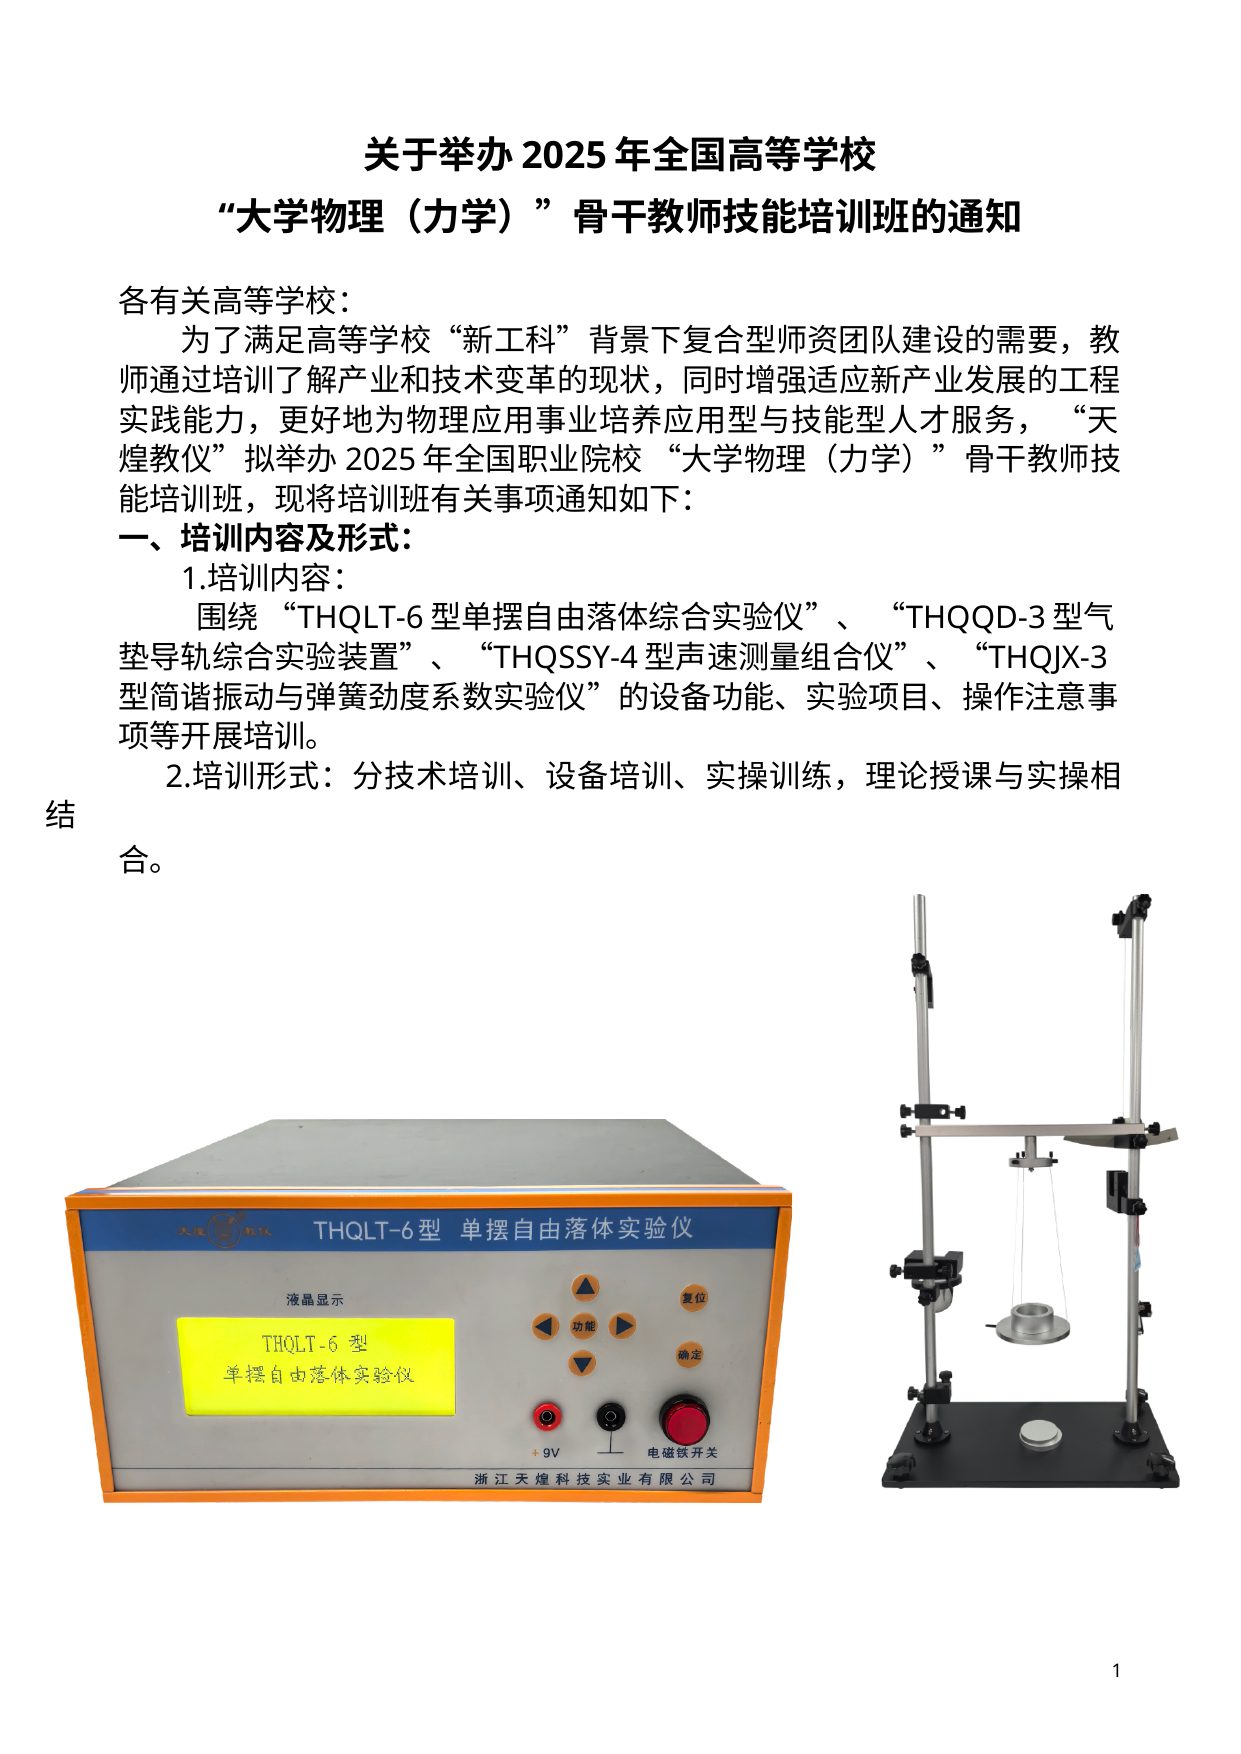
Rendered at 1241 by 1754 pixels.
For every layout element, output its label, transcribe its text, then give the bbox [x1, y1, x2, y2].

text 围绕 “THQLT-6型单摆自由落体综合实验仪”、 “THQQD-3型气垫导轨综合实验装置”、“THQSSY-4型声速测量组合仪”、“THQJX-3型简谐振动与弹簧劲度系数实验仪”的设备功能、实验项目、操作注意事项等开展培训。 [118, 597, 1122, 756]
text 为了满足高等学校“新工科”背景下复合型师资团队建设的需要，教师通过培训了解产业和技术变革的现状，同时增强适应新产业发展的工程实践能力，更好地为物理应用事业培养应用型与技能型人才服务， “天煌教仪”拟举办2025年全国职业院校 “大学物理（力学）”骨干教师技能培训班，现将培训班有关事项通知如下： [118, 320, 1122, 518]
text 各有关高等学校： [118, 281, 1122, 320]
text 一、培训内容及形式： [118, 518, 1122, 558]
text 合。 [118, 835, 1122, 880]
text 1.培训内容： [118, 558, 1122, 597]
text 关于举办2025年全国高等学校 [118, 118, 1122, 181]
picture [64, 1119, 793, 1503]
text “大学物理（力学）”骨干教师技能培训班的通知 [118, 181, 1122, 243]
text 2.培训形式：分技术培训、设备培训、实操训练，理论授课与实操相结 [45, 756, 1122, 835]
picture [881, 894, 1180, 1489]
